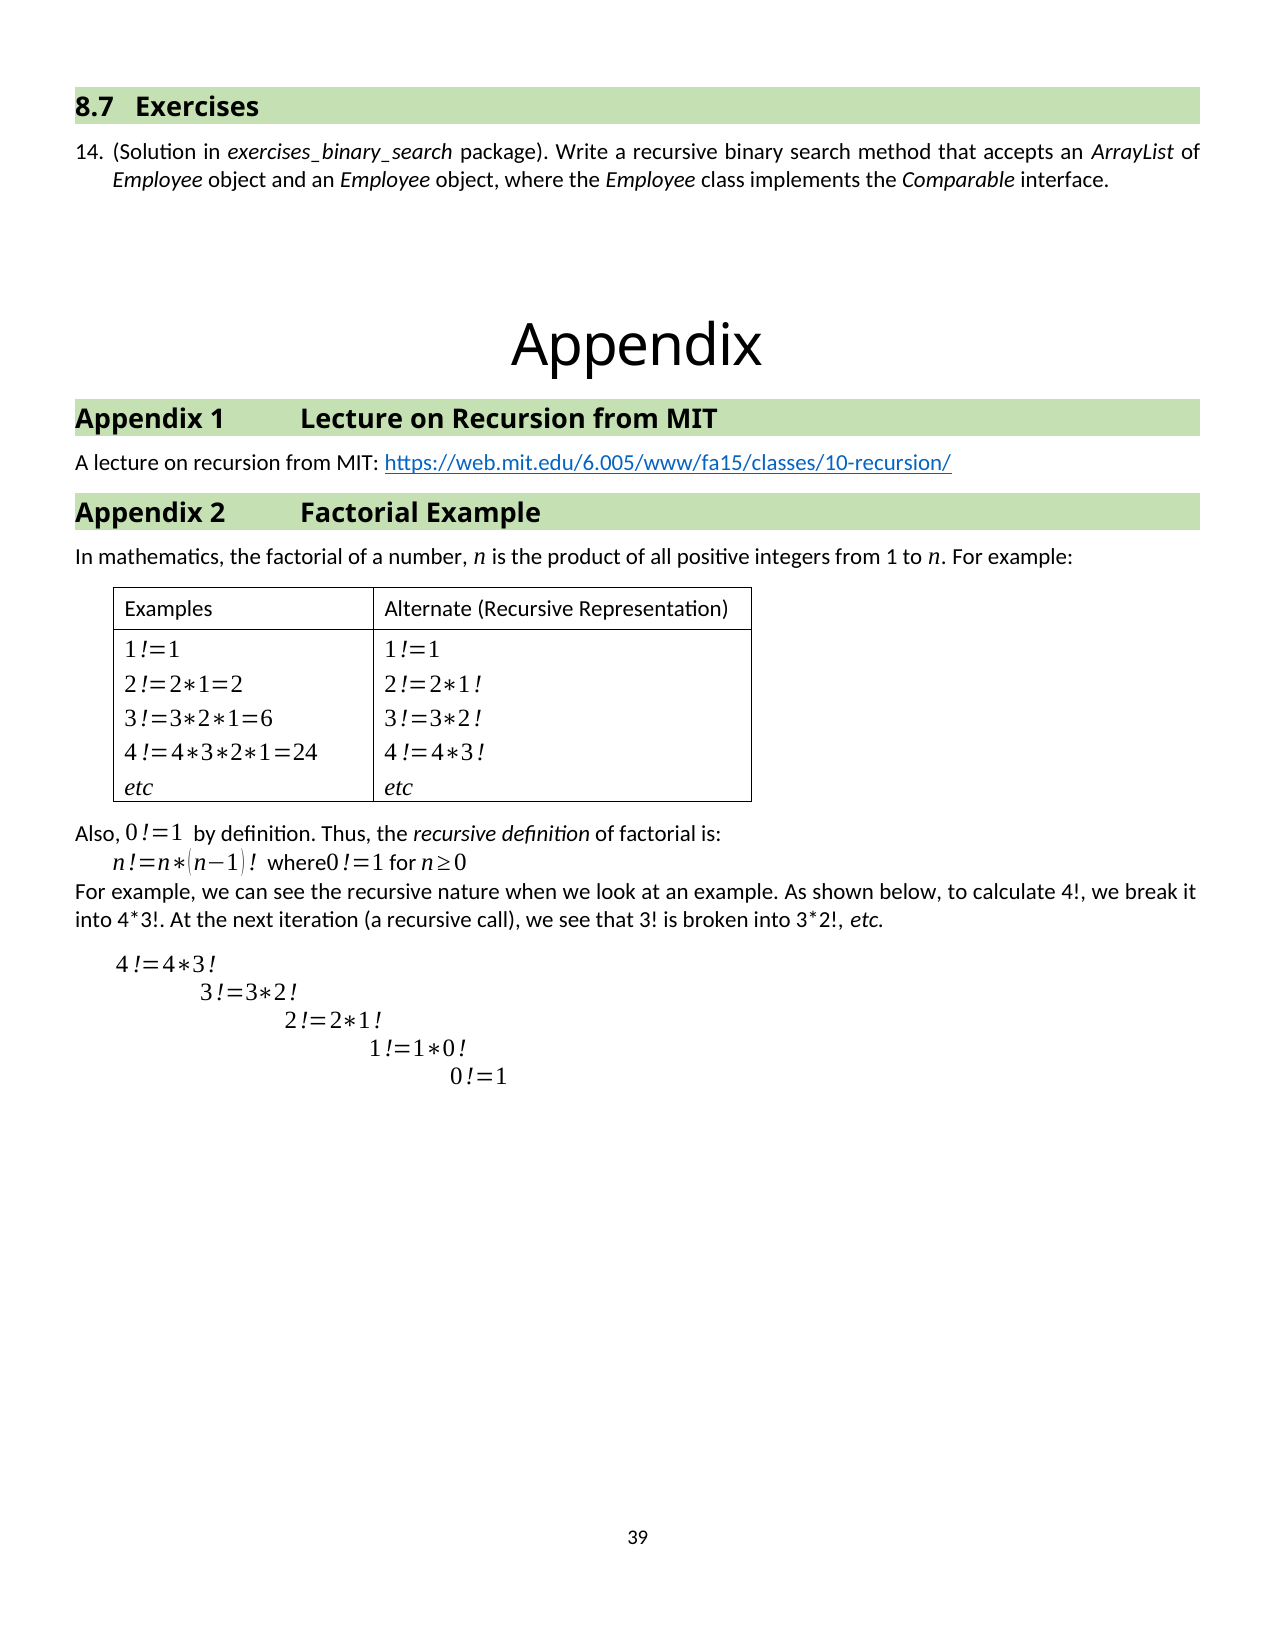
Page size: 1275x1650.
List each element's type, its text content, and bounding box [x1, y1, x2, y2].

text Factorial Example [75, 493, 1200, 530]
table_header Alternate (Recursive Representation) [374, 588, 751, 629]
table_header Examples [114, 588, 373, 629]
subtitle Exercises [75, 87, 1200, 124]
title Appendix [75, 303, 1200, 382]
table_cell [374, 630, 751, 801]
text A lecture on recursion from MIT: https://web.mit.edu/6.005/www/fa15/classes/10-recursion/ [75, 448, 1200, 476]
table_cell [114, 630, 373, 801]
text Also, by definition. Thus, the recursive definition of factorial is: [75, 819, 1200, 847]
list (Solution in exercises_binary_search package). Write a recursive binary search method that accepts an ArrayList of Employee object and an Employee object, where the Employee class implements the Comparable interface. [75, 137, 1200, 193]
text where for [112, 847, 1200, 877]
text Lecture on Recursion from MIT [75, 399, 1200, 436]
text In mathematics, the factorial of a number, is the product of all positive integers from 1 to . For example: [75, 542, 1200, 571]
text For example, we can see the recursive nature when we look at an example. As shown below, to calculate 4!, we break it into 4*3!. At the next iteration (a recursive call), we see that 3! is broken into 3*2!, etc. [75, 877, 1200, 933]
